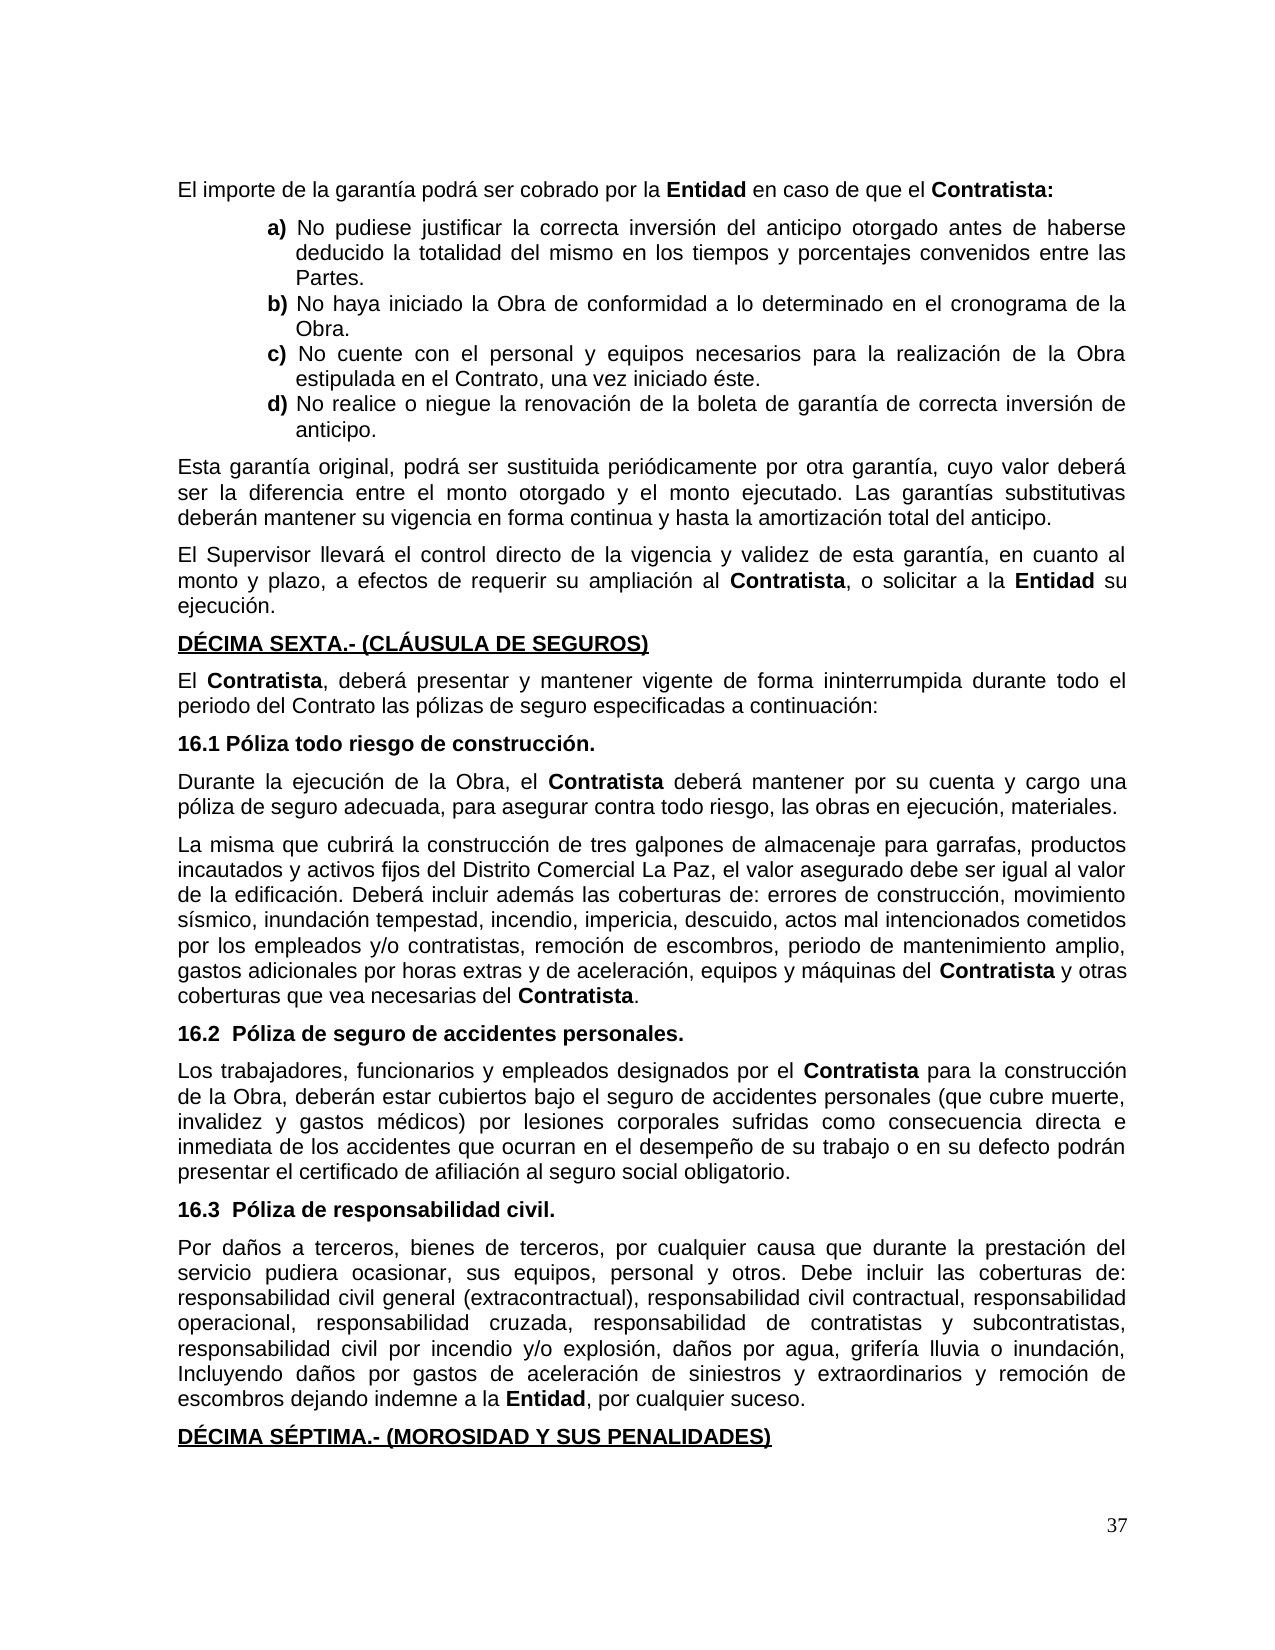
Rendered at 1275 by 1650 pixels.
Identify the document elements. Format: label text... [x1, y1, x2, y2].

text El importe de la garantía podrá ser cobrado por la Entidad en caso de que el Contratista: [177, 177, 1127, 202]
text DÉCIMA SEXTA.- (CLÁUSULA DE SEGUROS) [177, 631, 1127, 656]
text El Contratista, deberá presentar y mantener vigente de forma ininterrumpida durante todo el periodo del Contrato las pólizas de seguro especificadas a continuación: [177, 668, 1127, 719]
text El Supervisor llevará el control directo de la vigencia y validez de esta garantía, en cuanto al monto y plazo, a efectos de requerir su ampliación al Contratista, o solicitar a la Entidad su ejecución. [177, 542, 1127, 618]
text Por daños a terceros, bienes de terceros, por cualquier causa que durante la prestación del servicio pudiera ocasionar, sus equipos, personal y otros. Debe incluir las coberturas de: responsabilidad civil general (extracontractual), responsabilidad civil contractual, responsabilidad operacional, responsabilidad cruzada, responsabilidad de contratistas y subcontratistas, responsabilidad civil por incendio y/o explosión, daños por agua, grifería lluvia o inundación, Incluyendo daños por gastos de aceleración de siniestros y extraordinarios y remoción de escombros dejando indemne a la Entidad, por cualquier suceso. [177, 1235, 1127, 1411]
text Esta garantía original, podrá ser sustituida periódicamente por otra garantía, cuyo valor deberá ser la diferencia entre el monto otorgado y el monto ejecutado. Las garantías substitutivas deberán mantener su vigencia en forma continua y hasta la amortización total del anticipo. [177, 454, 1127, 530]
text 16.3 Póliza de responsabilidad civil. [177, 1197, 1127, 1222]
text c) No cuente con el personal y equipos necesarios para la realización de la Obra estipulada en el Contrato, una vez iniciado éste. [267, 341, 1127, 391]
text a) No pudiese justificar la correcta inversión del anticipo otorgado antes de haberse deducido la totalidad del mismo en los tiempos y porcentajes convenidos entre las Partes. [267, 215, 1127, 291]
text b) No haya iniciado la Obra de conformidad a lo determinado en el cronograma de la Obra. [267, 291, 1127, 341]
text DÉCIMA SÉPTIMA.- (MOROSIDAD Y SUS PENALIDADES) [177, 1424, 1127, 1449]
text 16.1 Póliza todo riesgo de construcción. [177, 731, 1127, 756]
text 16.2 Póliza de seguro de accidentes personales. [177, 1021, 1127, 1046]
text Los trabajadores, funcionarios y empleados designados por el Contratista para la construcción de la Obra, deberán estar cubiertos bajo el seguro de accidentes personales (que cubre muerte, invalidez y gastos médicos) por lesiones corporales sufridas como consecuencia directa e inmediata de los accidentes que ocurran en el desempeño de su trabajo o en su defecto podrán presentar el certificado de afiliación al seguro social obligatorio. [177, 1058, 1127, 1184]
text d) No realice o niegue la renovación de la boleta de garantía de correcta inversión de anticipo. [267, 391, 1127, 442]
text Durante la ejecución de la Obra, el Contratista deberá mantener por su cuenta y cargo una póliza de seguro adecuada, para asegurar contra todo riesgo, las obras en ejecución, materiales. [177, 769, 1127, 819]
text La misma que cubrirá la construcción de tres galpones de almacenaje para garrafas, productos incautados y activos fijos del Distrito Comercial La Paz, el valor asegurado debe ser igual al valor de la edificación. Deberá incluir además las coberturas de: errores de construcción, movimiento sísmico, inundación tempestad, incendio, impericia, descuido, actos mal intencionados cometidos por los empleados y/o contratistas, remoción de escombros, periodo de mantenimiento amplio, gastos adicionales por horas extras y de aceleración, equipos y máquinas del Contratista y otras coberturas que vea necesarias del Contratista. [177, 832, 1127, 1008]
